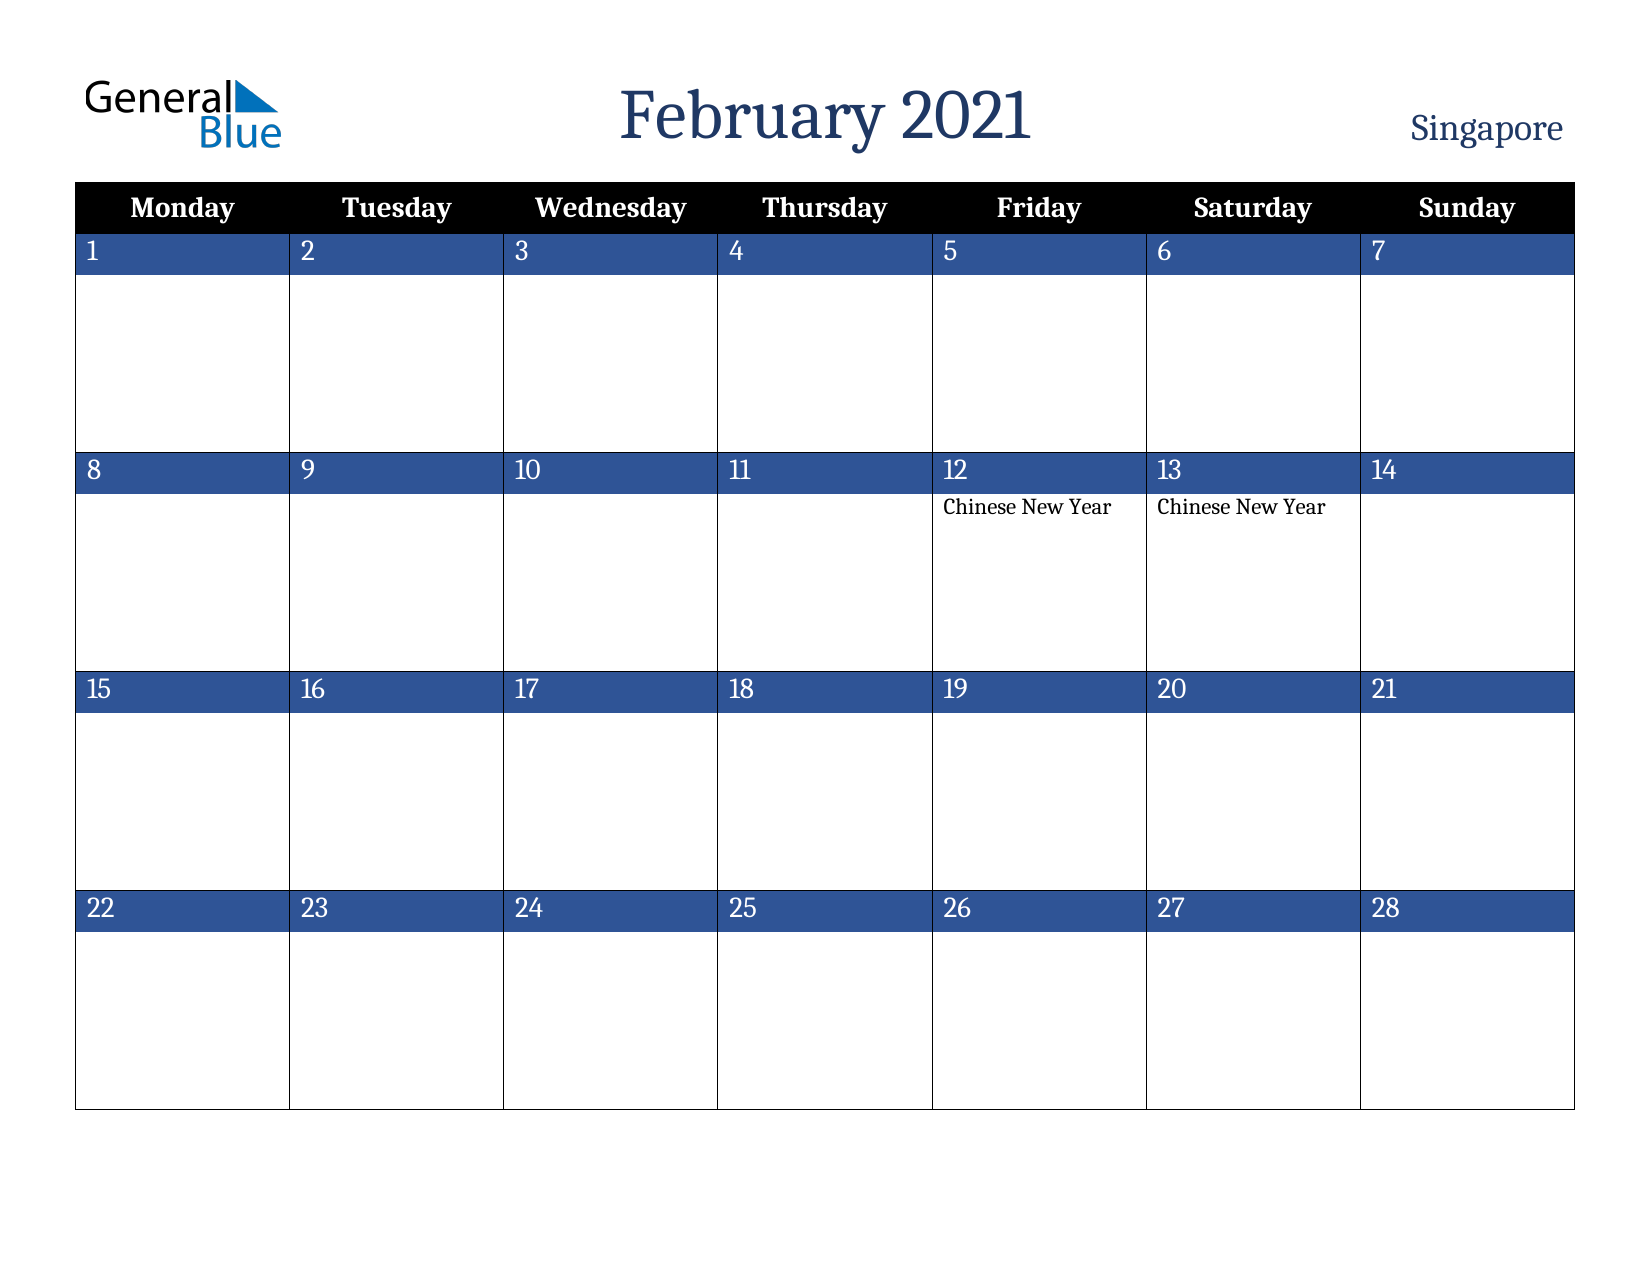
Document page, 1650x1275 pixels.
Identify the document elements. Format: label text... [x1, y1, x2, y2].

table_cell 10 [504, 453, 717, 494]
table_cell [933, 932, 1146, 1109]
table_cell [290, 494, 503, 671]
table_cell [76, 713, 289, 890]
table_cell 13 [1147, 453, 1360, 494]
table_cell 16 [290, 672, 503, 713]
table_cell [290, 275, 503, 452]
table_cell 6 [1147, 234, 1360, 275]
table_cell [504, 713, 717, 890]
table_cell 4 [718, 234, 932, 275]
table_cell [1361, 713, 1574, 890]
table_cell Tuesday [290, 183, 503, 233]
table_cell [290, 713, 503, 890]
table_header February 2021 [504, 75, 1146, 182]
table_cell [1147, 713, 1360, 890]
table_cell [1361, 275, 1574, 452]
table_cell 15 [76, 672, 289, 713]
table_cell Chinese New Year [933, 494, 1146, 671]
table_cell Wednesday [504, 183, 717, 233]
table_cell 2 [290, 234, 503, 275]
table_cell [1147, 275, 1360, 452]
table_cell 24 [504, 891, 717, 932]
table_cell 27 [1147, 891, 1360, 932]
table_cell [718, 713, 932, 890]
table_cell [504, 494, 717, 671]
table_cell 18 [718, 672, 932, 713]
table_cell 14 [1361, 453, 1574, 494]
table_cell Sunday [1361, 183, 1574, 233]
table_cell 28 [1361, 891, 1574, 932]
table_cell Saturday [1147, 183, 1360, 233]
table_cell [718, 932, 932, 1109]
table_cell 9 [290, 453, 503, 494]
table_cell [76, 494, 289, 671]
table_cell 20 [1147, 672, 1360, 713]
table_cell 5 [933, 234, 1146, 275]
table_cell Thursday [718, 183, 932, 233]
table_cell [1361, 494, 1574, 671]
table_cell 21 [1361, 672, 1574, 713]
table_cell [933, 713, 1146, 890]
table_cell [504, 932, 717, 1109]
table_cell 3 [504, 234, 717, 275]
table_cell [76, 275, 289, 452]
table_cell Monday [76, 183, 289, 233]
table_cell [718, 275, 932, 452]
table_cell 11 [718, 453, 932, 494]
table_cell 25 [718, 891, 932, 932]
table_cell [290, 932, 503, 1109]
table_cell 19 [933, 672, 1146, 713]
table_cell [1147, 932, 1360, 1109]
table_header Singapore [1146, 75, 1574, 182]
table_cell 7 [1361, 234, 1574, 275]
table_cell [933, 275, 1146, 452]
table_header [76, 75, 503, 182]
table_cell [1361, 932, 1574, 1109]
table_cell 1 [76, 234, 289, 275]
table_cell 8 [76, 453, 289, 494]
table_cell 17 [504, 672, 717, 713]
table_cell [76, 932, 289, 1109]
table_cell 23 [290, 891, 503, 932]
table_cell Friday [933, 183, 1146, 233]
table_cell [718, 494, 932, 671]
table_cell [504, 275, 717, 452]
table_cell 12 [933, 453, 1146, 494]
table_cell 26 [933, 891, 1146, 932]
table_cell 22 [76, 891, 289, 932]
table_cell Chinese New Year [1147, 494, 1360, 671]
picture [86, 80, 281, 148]
